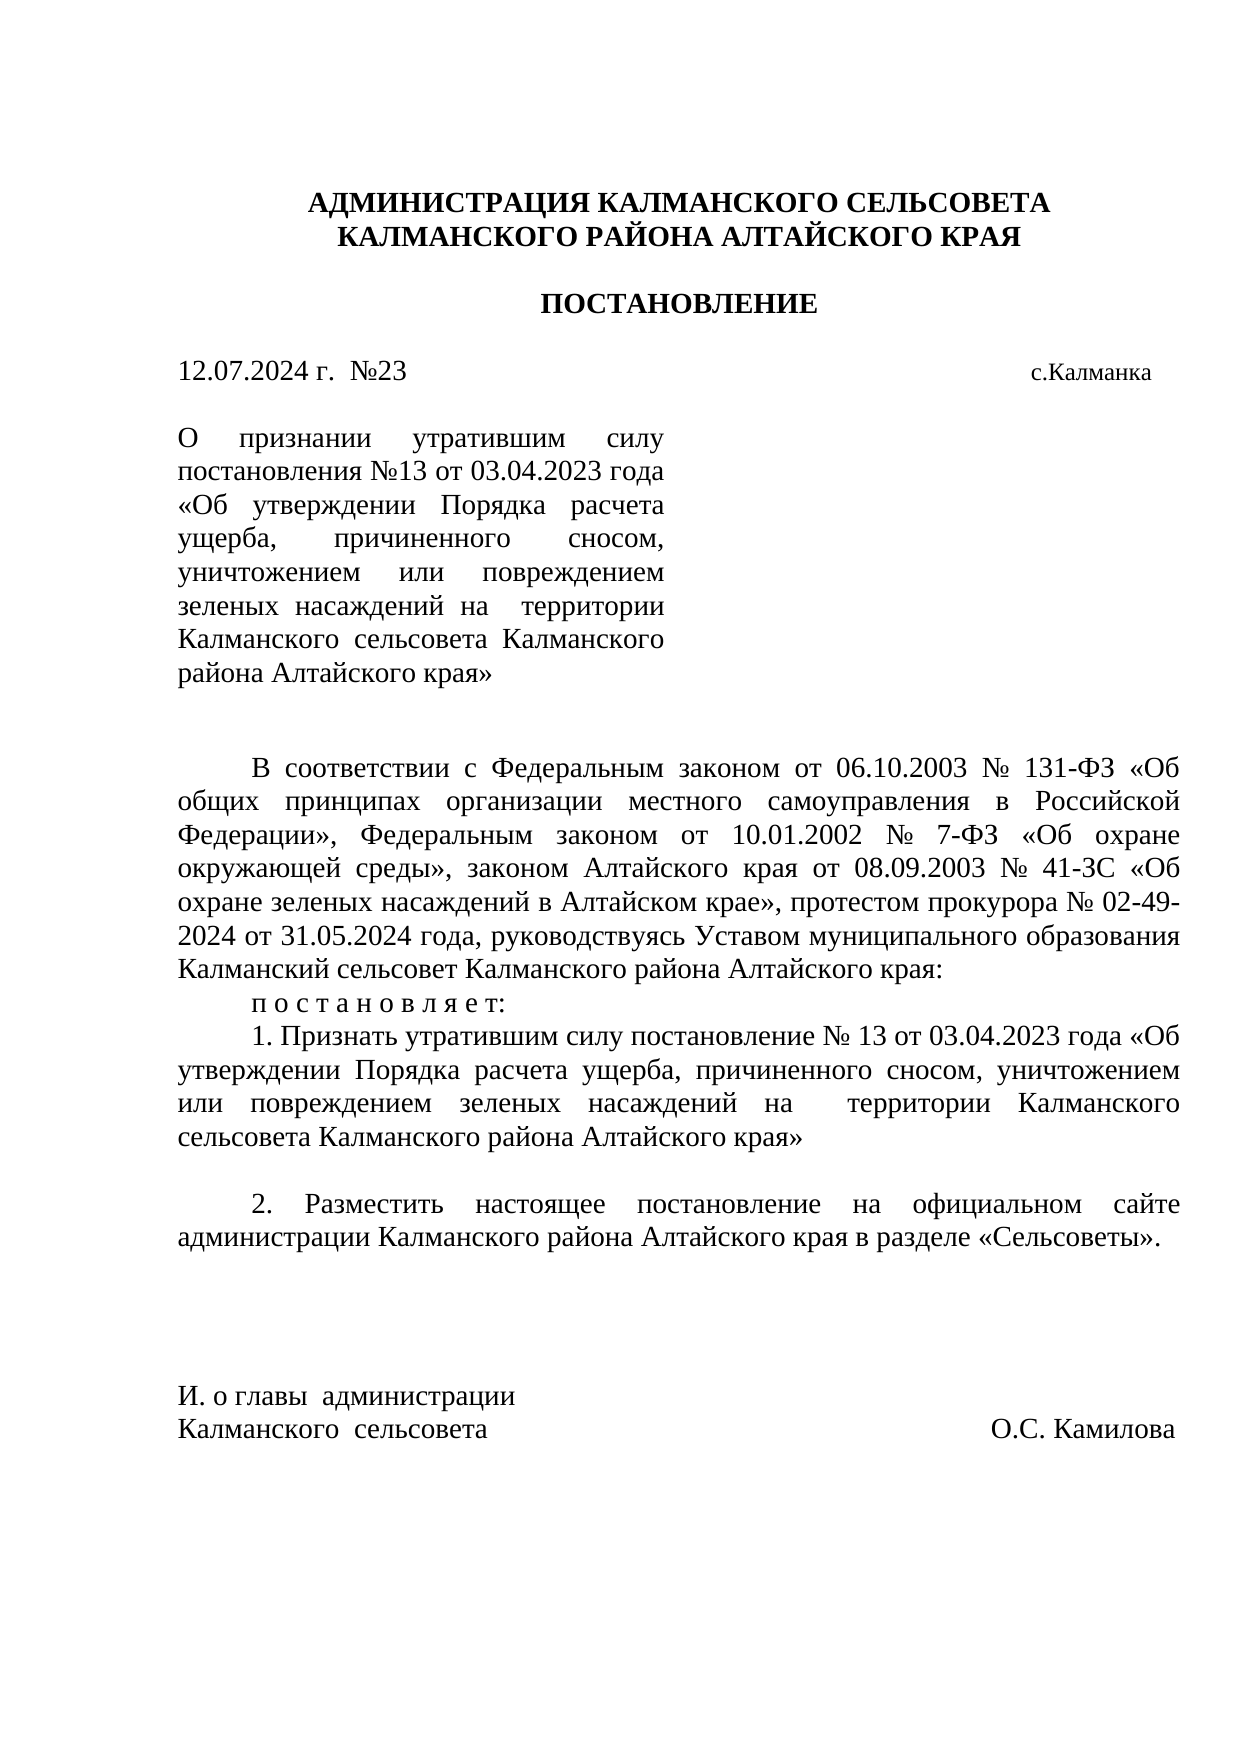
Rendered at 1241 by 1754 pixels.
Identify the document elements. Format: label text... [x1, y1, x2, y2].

text ПОСТАНОВЛЕНИЕ [177, 286, 1181, 319]
text 12.07.2024 г. №23 с.Калманка [177, 353, 1181, 386]
text КАЛМАНСКОГО РАЙОНА АЛТАЙСКОГО КРАЯ [177, 219, 1181, 252]
text И. о главы администрации [177, 1378, 1181, 1411]
text Калманского сельсовета О.С. Камилова [177, 1411, 1181, 1445]
text 1. Признать утратившим силу постановление № 13 от 03.04.2023 года «Об утверждении Порядка расчета ущерба, причиненного сносом, уничтожением или повреждением зеленых насаждений на территории Калманского сельсовета Калманского района Алтайского края» [177, 1018, 1181, 1152]
text п о с т а н о в л я е т: [177, 985, 1181, 1018]
text В соответствии с Федеральным законом от 06.10.2003 № 131-ФЗ «Об общих принципах организации местного самоуправления в Российской Федерации», Федеральным законом от 10.01.2002 № 7-ФЗ «Об охране окружающей среды», законом Алтайского края от 08.09.2003 № 41-ЗС «Об охране зеленых насаждений в Алтайском крае», протестом прокурора № 02-49-2024 от 31.05.2024 года, руководствуясь Уставом муниципального образования Калманский сельсовет Калманского района Алтайского края: [177, 750, 1181, 985]
text АДМИНИСТРАЦИЯ КАЛМАНСКОГО СЕЛЬСОВЕТА [177, 185, 1181, 219]
text 2. Разместить настоящее постановление на официальном сайте администрации Калманского района Алтайского края в разделе «Сельсоветы». [177, 1186, 1181, 1253]
text О признании утратившим силу постановления №13 от 03.04.2023 года «Об утверждении Порядка расчета ущерба, причиненного сносом, уничтожением или повреждением зеленых насаждений на территории Калманского сельсовета Калманского района Алтайского края» [177, 420, 664, 688]
